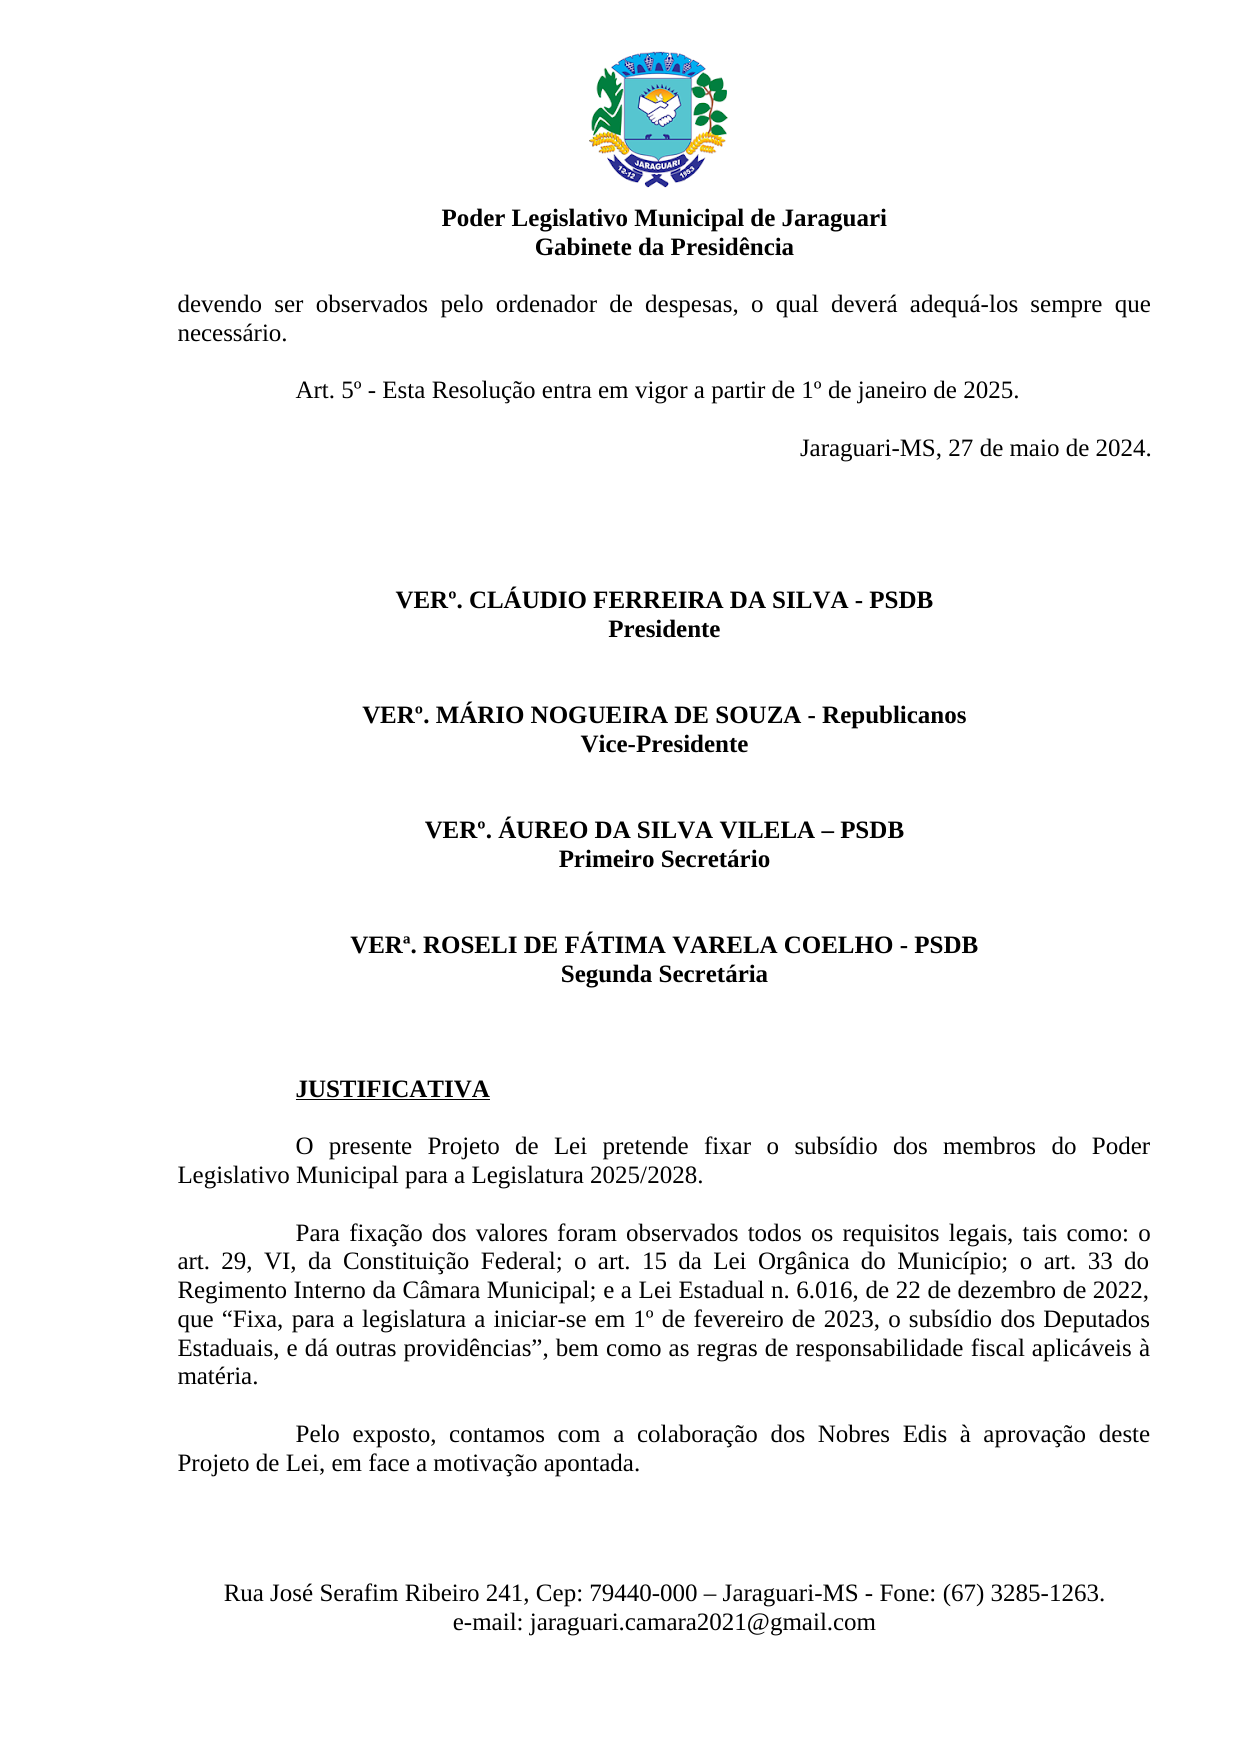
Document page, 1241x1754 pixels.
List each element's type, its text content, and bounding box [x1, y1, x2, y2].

text Primeiro Secretário [177, 844, 1152, 873]
text Pelo exposto, contamos com a colaboração dos Nobres Edis à aprovação deste Projeto de Lei, em face a motivação apontada. [177, 1419, 1152, 1476]
text O presente Projeto de Lei pretende fixar o subsídio dos membros do Poder Legislativo Municipal para a Legislatura 2025/2028. [177, 1131, 1152, 1189]
text JUSTIFICATIVA [177, 1074, 1152, 1103]
text VERº. ÁUREO DA SILVA VILELA – PSDB [177, 815, 1152, 844]
picture [585, 46, 741, 192]
text VERº. MÁRIO NOGUEIRA DE SOUZA - Republicanos [177, 700, 1152, 729]
text VERº. CLÁUDIO FERREIRA DA SILVA - PSDB [177, 585, 1152, 614]
text Vice-Presidente [177, 729, 1152, 758]
text Jaraguari-MS, 27 de maio de 2024. [177, 433, 1152, 462]
text Segunda Secretária [177, 959, 1152, 988]
text Para fixação dos valores foram observados todos os requisitos legais, tais como: o art. 29, VI, da Constituição Federal; o art. 15 da Lei Orgânica do Município; o art. 33 do Regimento Interno da Câmara Municipal; e a Lei Estadual n. 6.016, de 22 de dezembro de 2022, que “Fixa, para a legislatura a iniciar-se em 1º de fevereiro de 2023, o subsídio dos Deputados Estaduais, e dá outras providências”, bem como as regras de responsabilidade fiscal aplicáveis à matéria. [177, 1218, 1152, 1390]
text Art. 5º - Esta Resolução entra em vigor a partir de 1º de janeiro de 2025. [177, 375, 1152, 404]
text VERª. ROSELI DE FÁTIMA VARELA COELHO - PSDB [177, 930, 1152, 959]
text Presidente [177, 614, 1152, 643]
